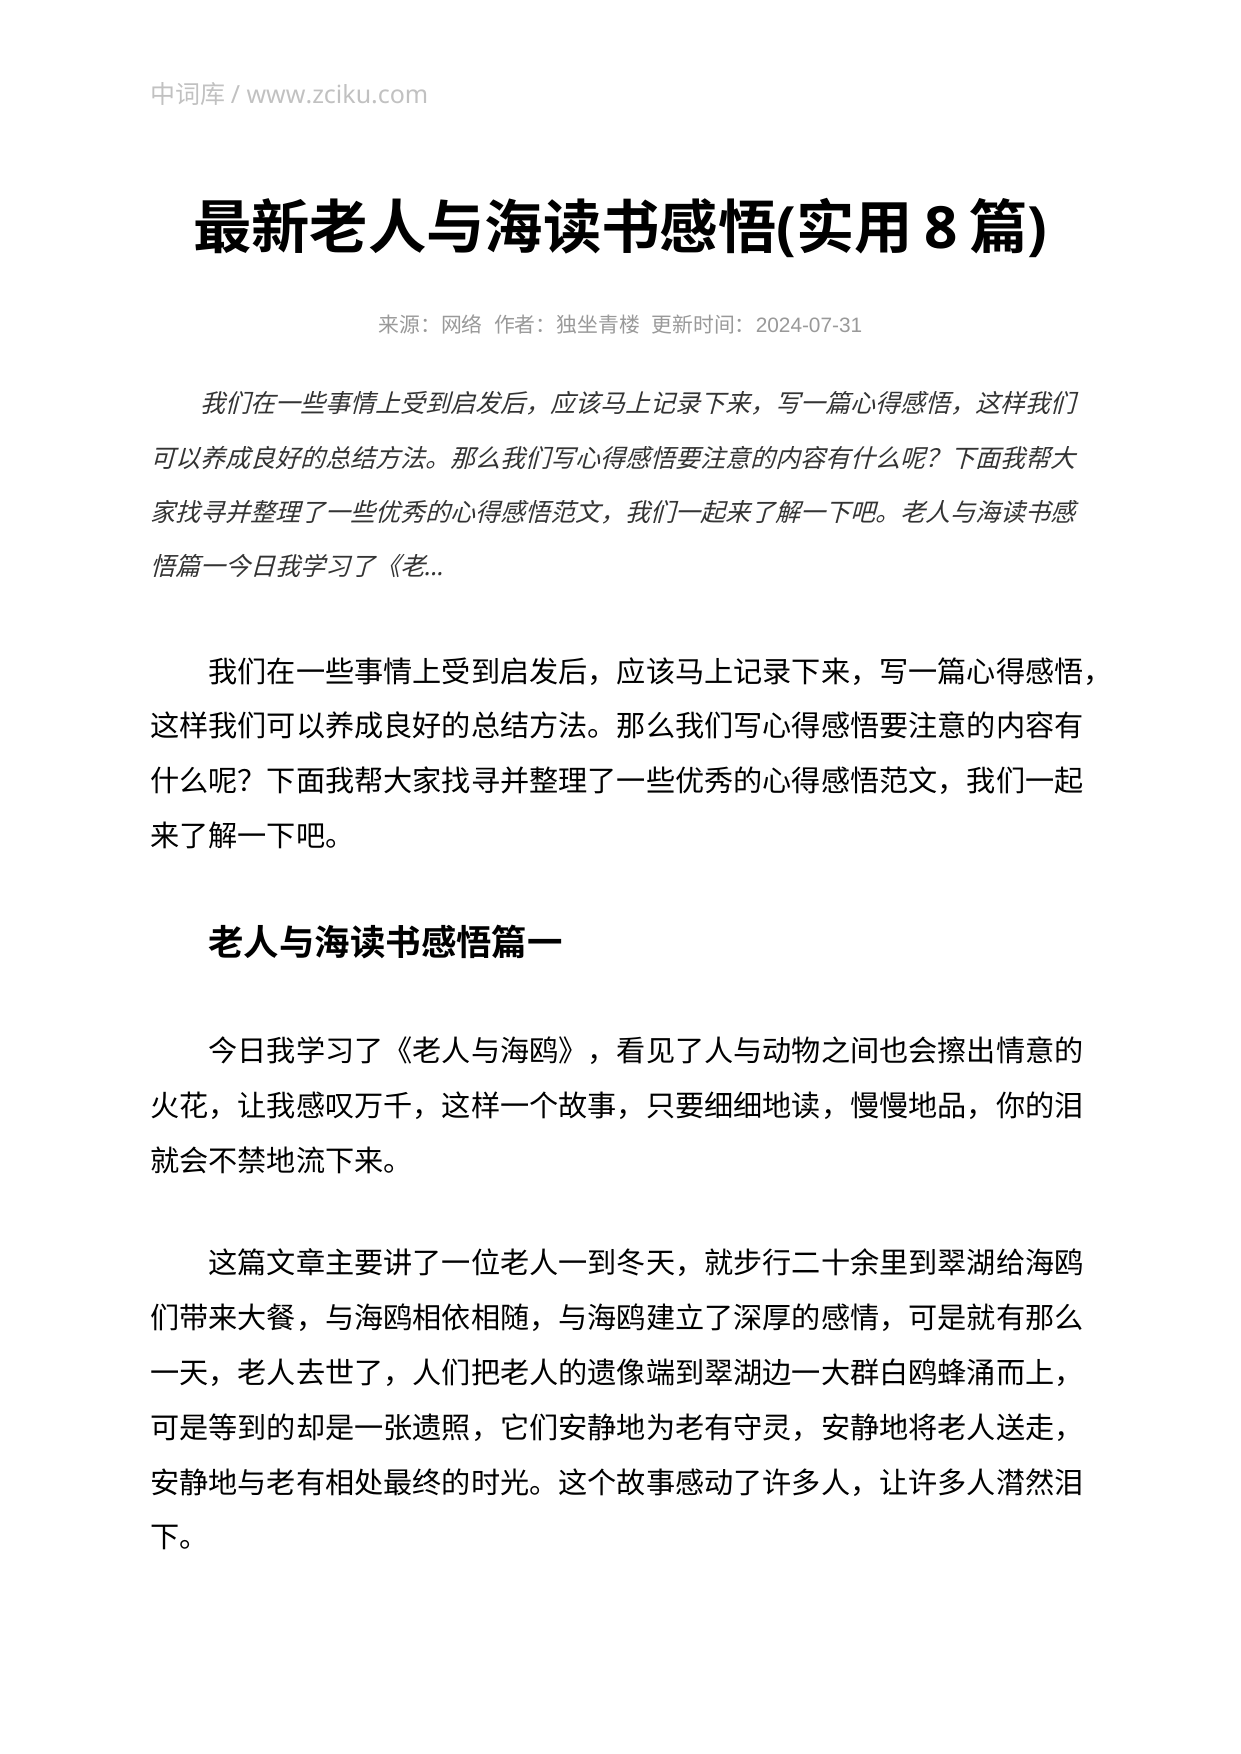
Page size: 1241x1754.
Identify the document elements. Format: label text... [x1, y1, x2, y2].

text 我们在一些事情上受到启发后，应该马上记录下来，写一篇心得感悟，这样我们可以养成良好的总结方法。那么我们写心得感悟要注意的内容有什么呢？下面我帮大家找寻并整理了一些优秀的心得感悟范文，我们一起来了解一下吧。 [150, 648, 1090, 855]
text 老人与海读书感悟篇一 [150, 914, 1090, 966]
text 我们在一些事情上受到启发后，应该马上记录下来，写一篇心得感悟，这样我们可以养成良好的总结方法。那么我们写心得感悟要注意的内容有什么呢？下面我帮大家找寻并整理了一些优秀的心得感悟范文，我们一起来了解一下吧。老人与海读书感悟篇一今日我学习了《老... [150, 384, 1090, 583]
text 这篇文章主要讲了一位老人一到冬天，就步行二十余里到翠湖给海鸥们带来大餐，与海鸥相依相随，与海鸥建立了深厚的感情，可是就有那么一天，老人去世了，人们把老人的遗像端到翠湖边一大群白鸥蜂涌而上，可是等到的却是一张遗照，它们安静地为老有守灵，安静地将老人送走，安静地与老有相处最终的时光。这个故事感动了许多人，让许多人潸然泪下。 [150, 1239, 1090, 1556]
subtitle 最新老人与海读书感悟(实用8篇) [150, 181, 1090, 266]
text 来源：网络 作者：独坐青楼 更新时间：2024-07-31 [150, 313, 1090, 337]
text 今日我学习了《老人与海鸥》，看见了人与动物之间也会擦出情意的火花，让我感叹万千，这样一个故事，只要细细地读，慢慢地品，你的泪就会不禁地流下来。 [150, 1028, 1090, 1180]
